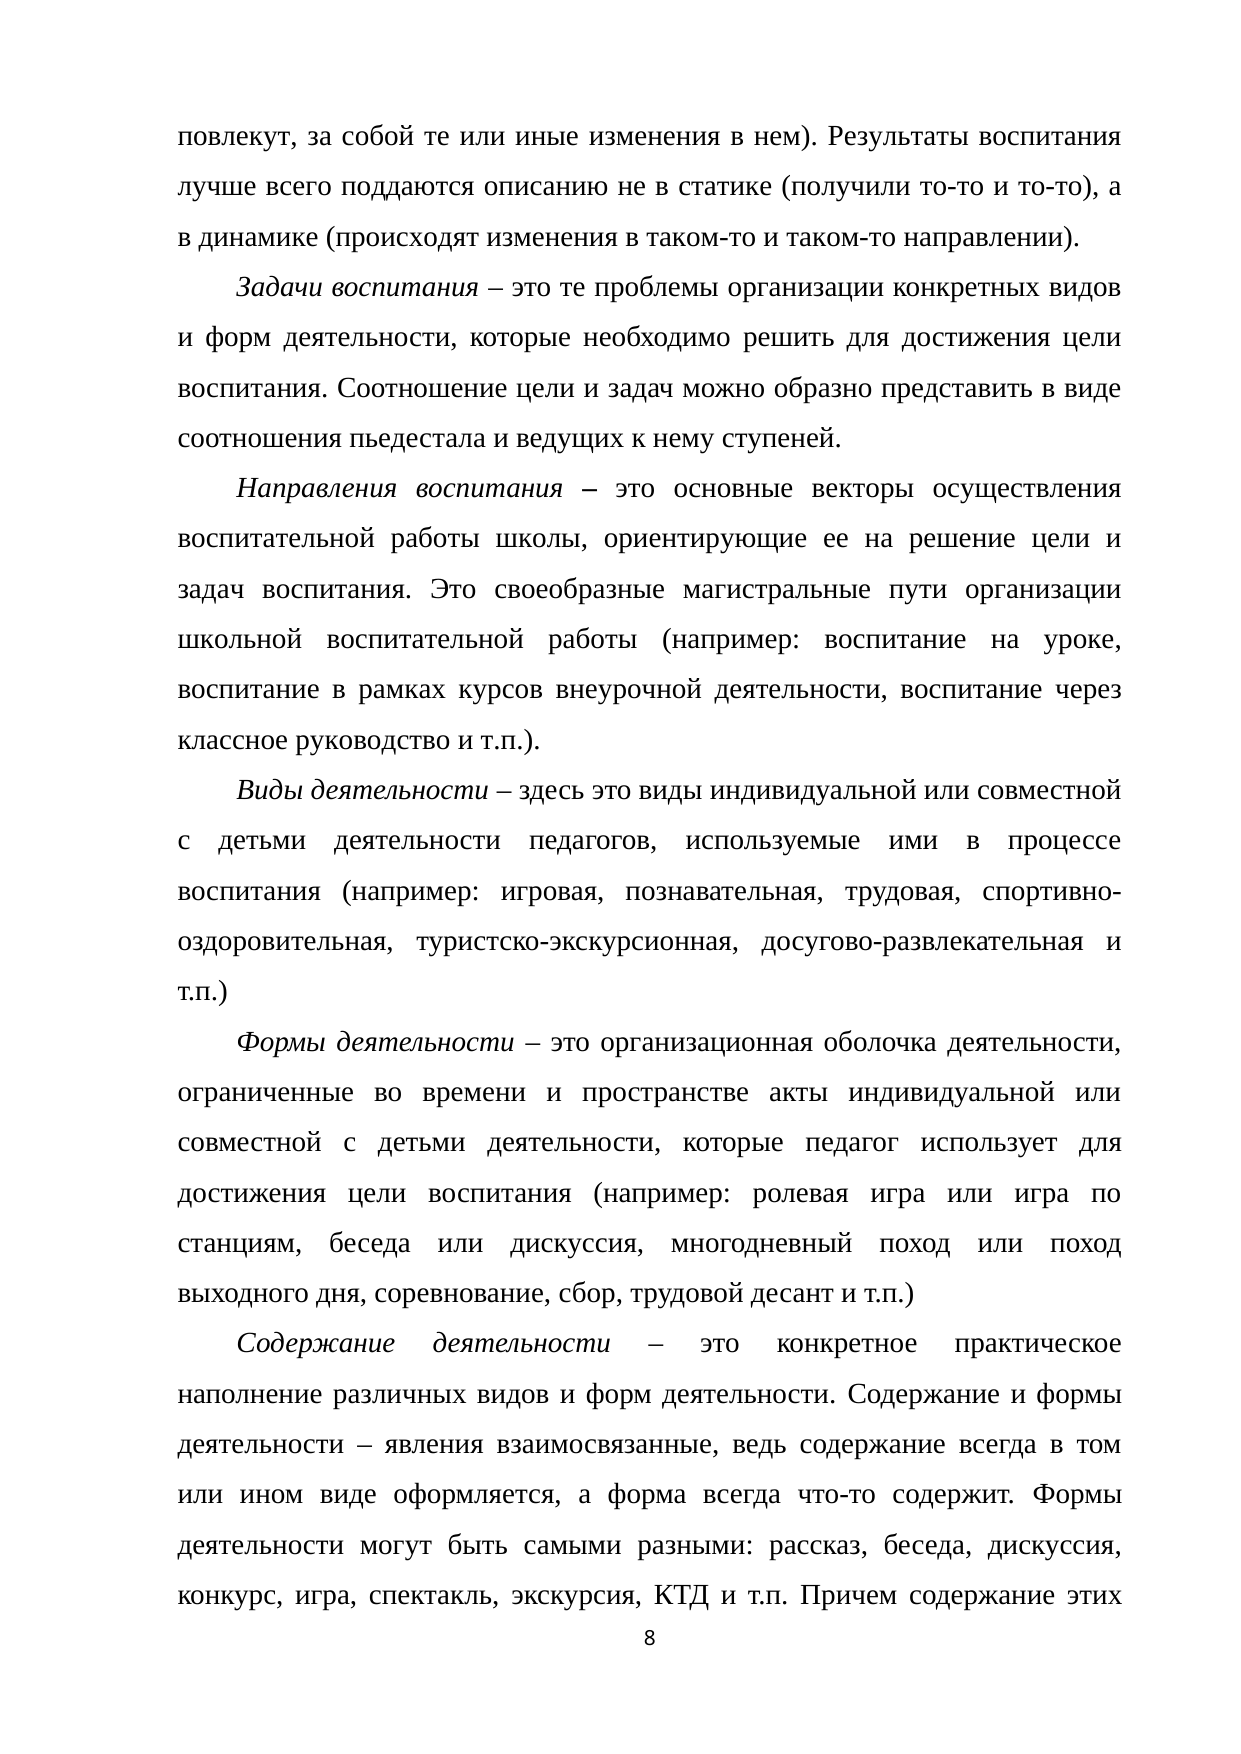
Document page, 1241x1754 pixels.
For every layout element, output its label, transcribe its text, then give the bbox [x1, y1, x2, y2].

list Виды деятельности – здесь это виды индивидуальной или совместной с детьми деятельности педагогов, используемые ими в процессе воспитания (например: игровая, познавательная, трудовая, спортивно-оздоровительная, туристско-экскурсионная, досугово-развлекательная и т.п.) [177, 772, 1122, 1007]
text Направления воспитания – это основные векторы осуществления воспитательной работы школы, ориентирующие ее на решение цели и задач воспитания. Это своеобразные магистральные пути организации школьной воспитательной работы (например: воспитание на уроке, воспитание в рамках курсов внеурочной деятельности, воспитание через классное руководство и т.п.). [177, 470, 1122, 755]
list Задачи воспитания – это те проблемы организации конкретных видов и форм деятельности, которые необходимо решить для достижения цели воспитания. Соотношение цели и задач можно образно представить в виде соотношения пьедестала и ведущих к нему ступеней. [177, 269, 1122, 453]
list Формы деятельности – это организационная оболочка деятельности, ограниченные во времени и пространстве акты индивидуальной или совместной с детьми деятельности, которые педагог использует для достижения цели воспитания (например: ролевая игра или игра по станциям, беседа или дискуссия, многодневный поход или поход выходного дня, соревнование, сбор, трудовой десант и т.п.) [177, 1024, 1122, 1309]
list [177, 1326, 1122, 1611]
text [177, 118, 1122, 252]
